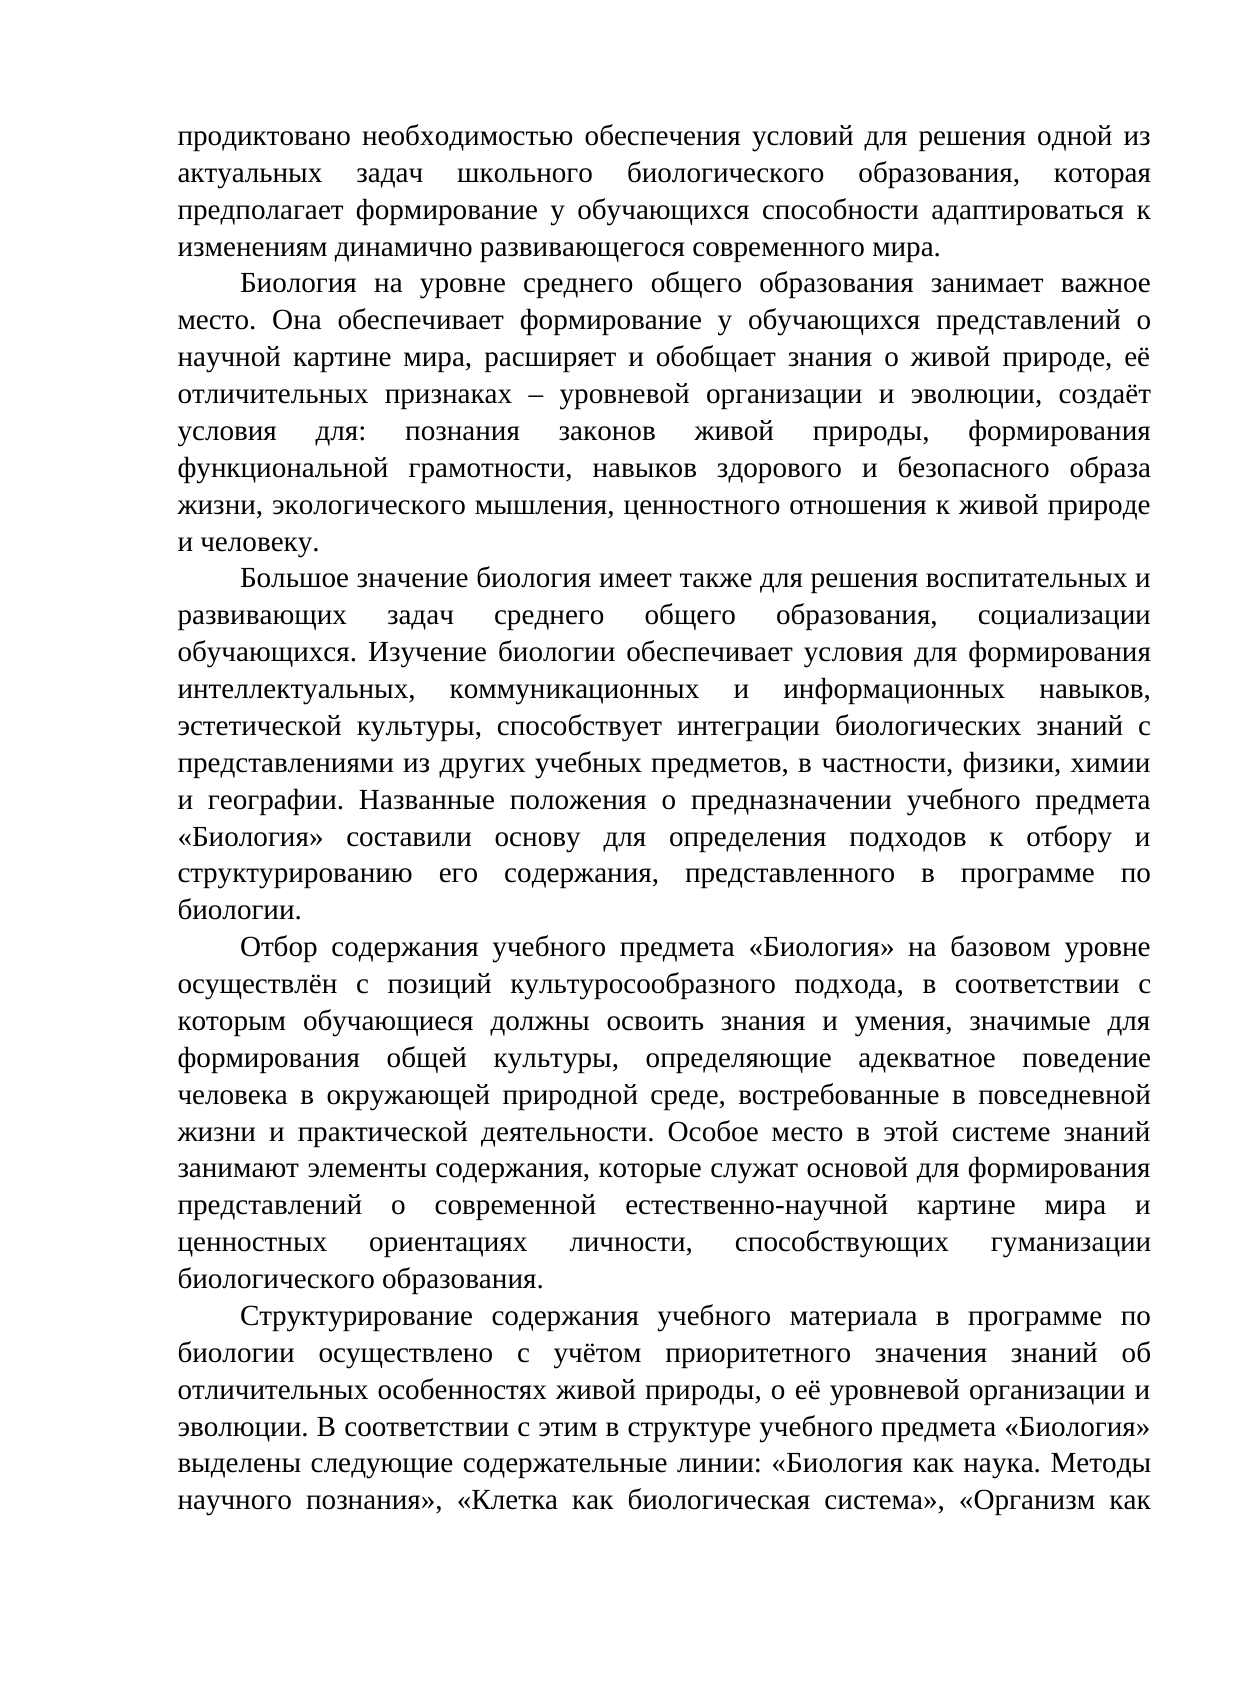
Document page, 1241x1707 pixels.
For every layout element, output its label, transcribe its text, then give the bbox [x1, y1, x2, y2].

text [177, 1298, 1152, 1516]
text Биология на уровне среднего общего образования занимает важное место. Она обеспечивает формирование у обучающихся представлений о научной картине мира, расширяет и обобщает знания о живой природе, её отличительных признаках – уровневой организации и эволюции, создаёт условия для: познания законов живой природы, формирования функциональной грамотности, навыков здорового и безопасного образа жизни, экологического мышления, ценностного отношения к живой природе и человеку. [177, 266, 1152, 557]
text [177, 118, 1152, 262]
text Большое значение биология имеет также для решения воспитательных и развивающих задач среднего общего образования, социализации обучающихся. Изучение биологии обеспечивает условия для формирования интеллектуальных, коммуникационных и информационных навыков, эстетической культуры, способствует интеграции биологических знаний с представлениями из других учебных предметов, в частности, физики, химии и географии. Названные положения о предназначении учебного предмета «Биология» составили основу для определения подходов к отбору и структурированию его содержания, представленного в программе по биологии. [177, 561, 1152, 926]
text Отбор содержания учебного предмета «Биология» на базовом уровне осуществлён с позиций культуросообразного подхода, в соответствии с которым обучающиеся должны освоить знания и умения, значимые для формирования общей культуры, определяющие адекватное поведение человека в окружающей природной среде, востребованные в повседневной жизни и практической деятельности. Особое место в этой системе знаний занимают элементы содержания, которые служат основой для формирования представлений о современной естественно-научной картине мира и ценностных ориентациях личности, способствующих гуманизации биологического образования. [177, 929, 1152, 1295]
